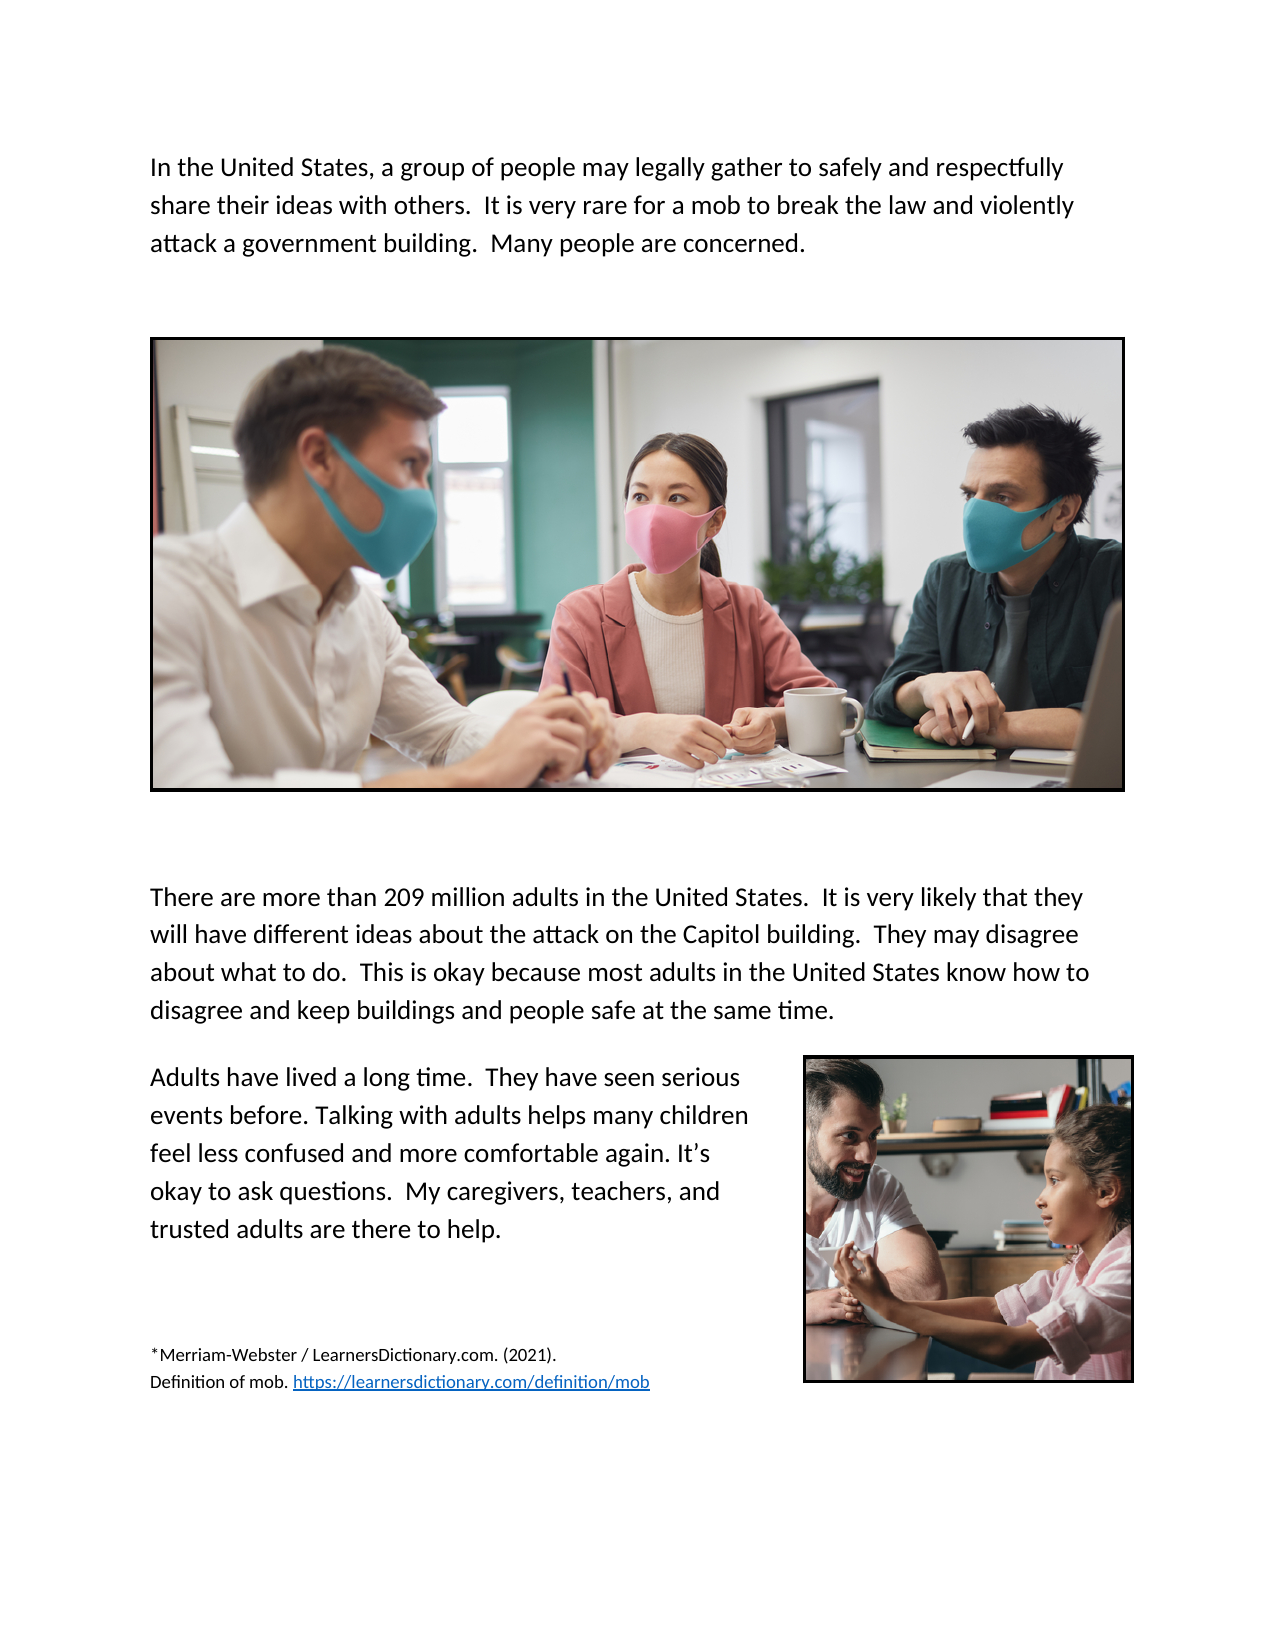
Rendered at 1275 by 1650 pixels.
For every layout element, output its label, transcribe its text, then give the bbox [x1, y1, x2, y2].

text trusted adults are there to help. [150, 1212, 787, 1245]
text In the United States, a group of people may legally gather to safely and respectfully share their ideas with others. It is very rare for a mob to break the law and violently attack a government building. Many people are concerned. [150, 150, 1125, 259]
text okay to ask questions. My caregivers, teachers, and [150, 1174, 787, 1207]
text events before. Talking with adults helps many children [150, 1098, 787, 1131]
text Adults have lived a long time. They have seen serious [150, 1061, 787, 1093]
text feel less confused and more comfortable again. It’s [150, 1136, 787, 1169]
picture [153, 340, 1122, 788]
text There are more than 209 million adults in the United States. It is very likely that they will have different ideas about the attack on the Capitol building. They may disagree about what to do. This is okay because most adults in the United States know how to disagree and keep buildings and people safe at the same time. [150, 880, 1125, 1026]
text Definition of mob. https://learnersdictionary.com/definition/mob [150, 1370, 787, 1393]
picture [806, 1059, 1131, 1380]
text *Merriam-Webster / LearnersDictionary.com. (2021). [150, 1343, 787, 1366]
